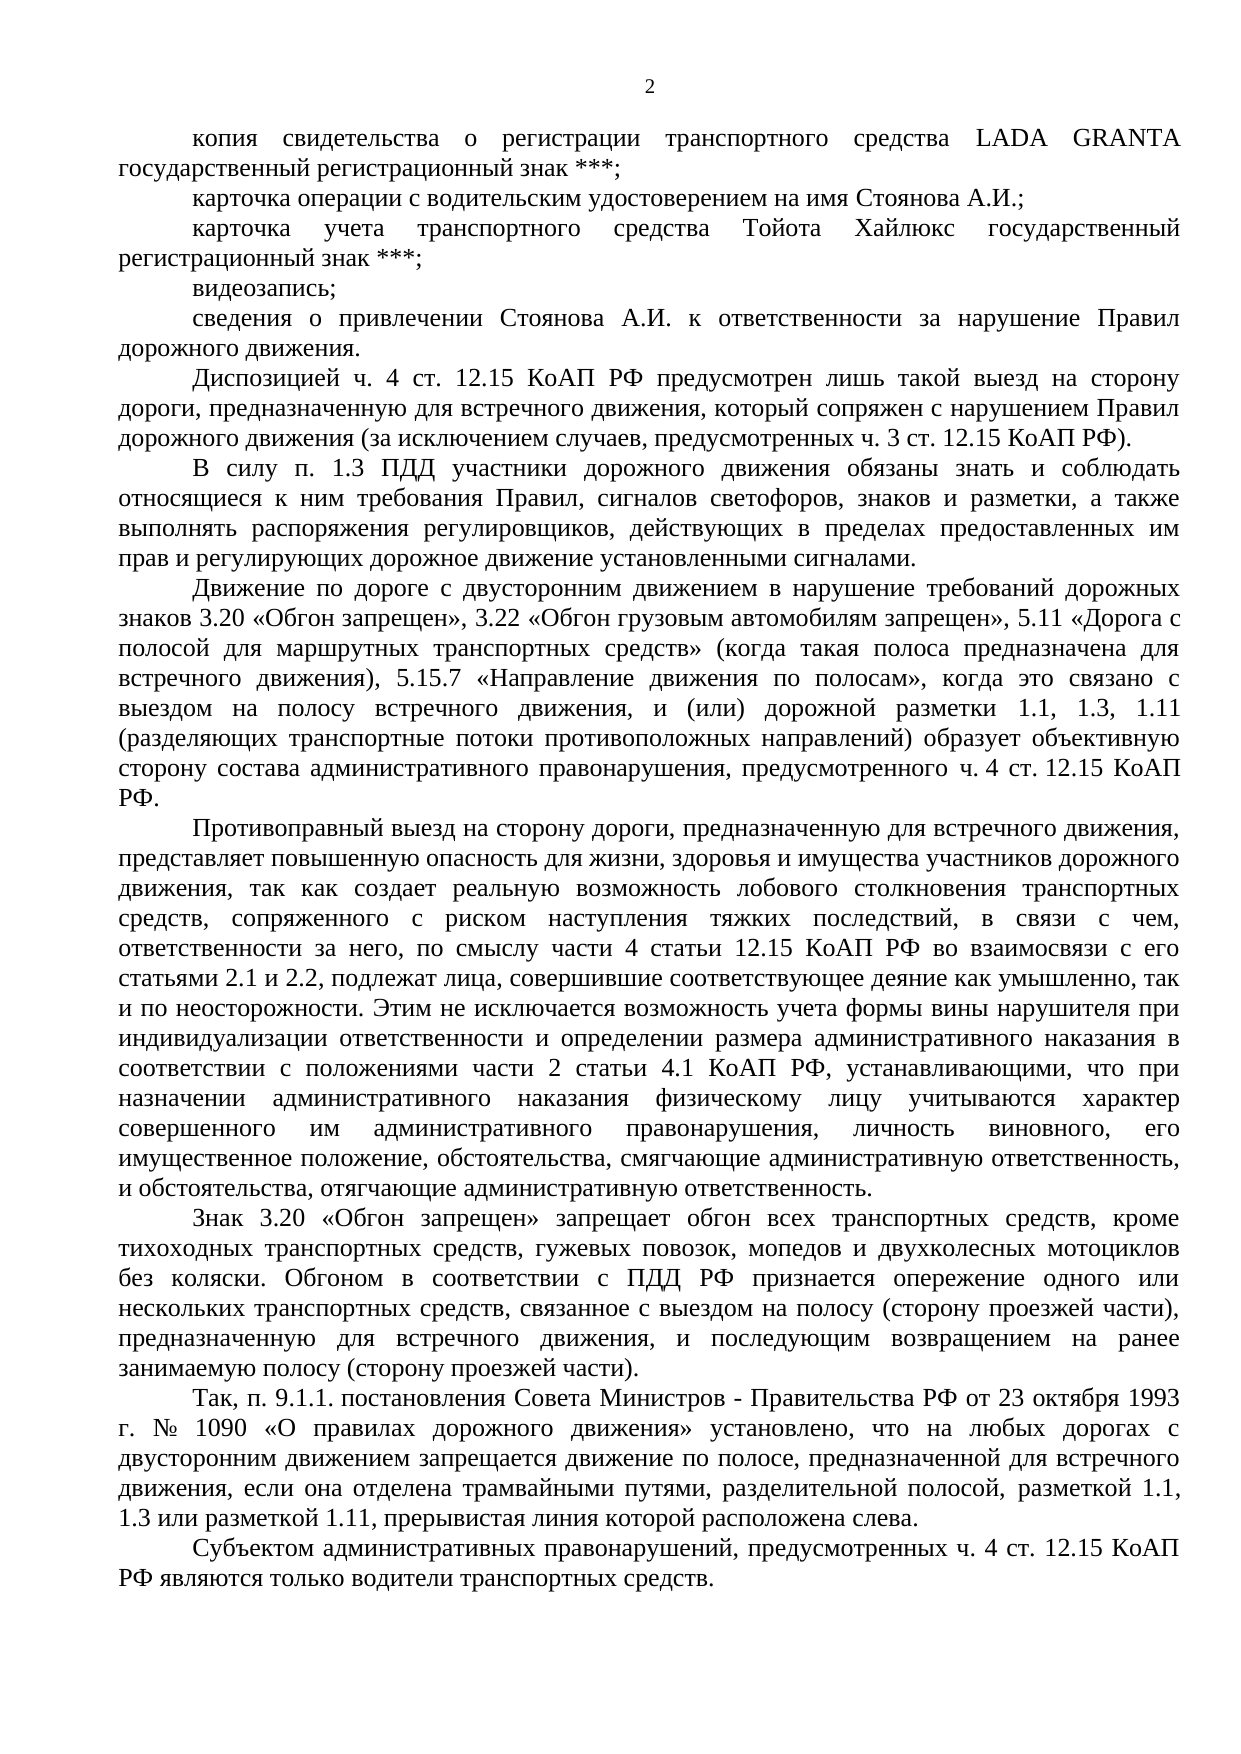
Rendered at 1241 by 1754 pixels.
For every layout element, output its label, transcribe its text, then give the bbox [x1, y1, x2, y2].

text Движение по дороге с двусторонним движением в нарушение требований дорожных знаков 3.20 «Обгон запрещен», 3.22 «Обгон грузовым автомобилям запрещен», 5.11 «Дорога с полосой для маршрутных транспортных средств» (когда такая полоса предназначена для встречного движения), 5.15.7 «Направление движения по полосам», когда это связано с выездом на полосу встречного движения, и (или) дорожной разметки 1.1, 1.3, 1.11 (разделяющих транспортные потоки противоположных направлений) образует объективную сторону состава административного правонарушения, предусмотренного ч. 4 ст. 12.15 КоАП РФ. [118, 572, 1181, 812]
text Знак 3.20 «Обгон запрещен» запрещает обгон всех транспортных средств, кроме тихоходных транспортных средств, гужевых повозок, мопедов и двухколесных мотоциклов без коляски. Обгоном в соответствии с ПДД РФ признается опережение одного или нескольких транспортных средств, связанное с выездом на полосу (сторону проезжей части), предназначенную для встречного движения, и последующим возвращением на ранее занимаемую полосу (сторону проезжей части). [118, 1202, 1181, 1382]
text Субъектом административных правонарушений, предусмотренных ч. 4 ст. 12.15 КоАП РФ являются только водители транспортных средств. [118, 1532, 1181, 1592]
text Диспозицией ч. 4 ст. 12.15 КоАП РФ предусмотрен лишь такой выезд на сторону дороги, предназначенную для встречного движения, который сопряжен с нарушением Правил дорожного движения (за исключением случаев, предусмотренных ч. 3 ст. 12.15 КоАП РФ). [118, 362, 1181, 452]
text копия свидетельства о регистрации транспортного средства LADA GRANTA государственный регистрационный знак ***; [118, 122, 1181, 182]
text видеозапись; [118, 272, 1181, 302]
text Так, п. 9.1.1. постановления Совета Министров - Правительства РФ от 23 октября 1993 г. № 1090 «О правилах дорожного движения» установлено, что на любых дорогах с двусторонним движением запрещается движение по полосе, предназначенной для встречного движения, если она отделена трамвайными путями, разделительной полосой, разметкой 1.1, 1.3 или разметкой 1.11, прерывистая линия которой расположена слева. [118, 1382, 1181, 1532]
text карточка учета транспортного средства Тойота Хайлюкс государственный регистрационный знак ***; [118, 212, 1181, 272]
text В силу п. 1.3 ПДД участники дорожного движения обязаны знать и соблюдать относящиеся к ним требования Правил, сигналов светофоров, знаков и разметки, а также выполнять распоряжения регулировщиков, действующих в пределах предоставленных им прав и регулирующих дорожное движение установленными сигналами. [118, 452, 1181, 572]
text Противоправный выезд на сторону дороги, предназначенную для встречного движения, представляет повышенную опасность для жизни, здоровья и имущества участников дорожного движения, так как создает реальную возможность лобового столкновения транспортных средств, сопряженного с риском наступления тяжких последствий, в связи с чем, ответственности за него, по смыслу части 4 статьи 12.15 КоАП РФ во взаимосвязи с его статьями 2.1 и 2.2, подлежат лица, совершившие соответствующее деяние как умышленно, так и по неосторожности. Этим не исключается возможность учета формы вины нарушителя при индивидуализации ответственности и определении размера административного наказания в соответствии с положениями части 2 статьи 4.1 КоАП РФ, устанавливающими, что при назначении административного наказания физическому лицу учитываются характер совершенного им административного правонарушения, личность виновного, его имущественное положение, обстоятельства, смягчающие административную ответственность, и обстоятельства, отягчающие административную ответственность. [118, 812, 1181, 1202]
text сведения о привлечении Стоянова А.И. к ответственности за нарушение Правил дорожного движения. [118, 302, 1181, 362]
text карточка операции с водительским удостоверением на имя Стоянова А.И.; [118, 182, 1181, 212]
